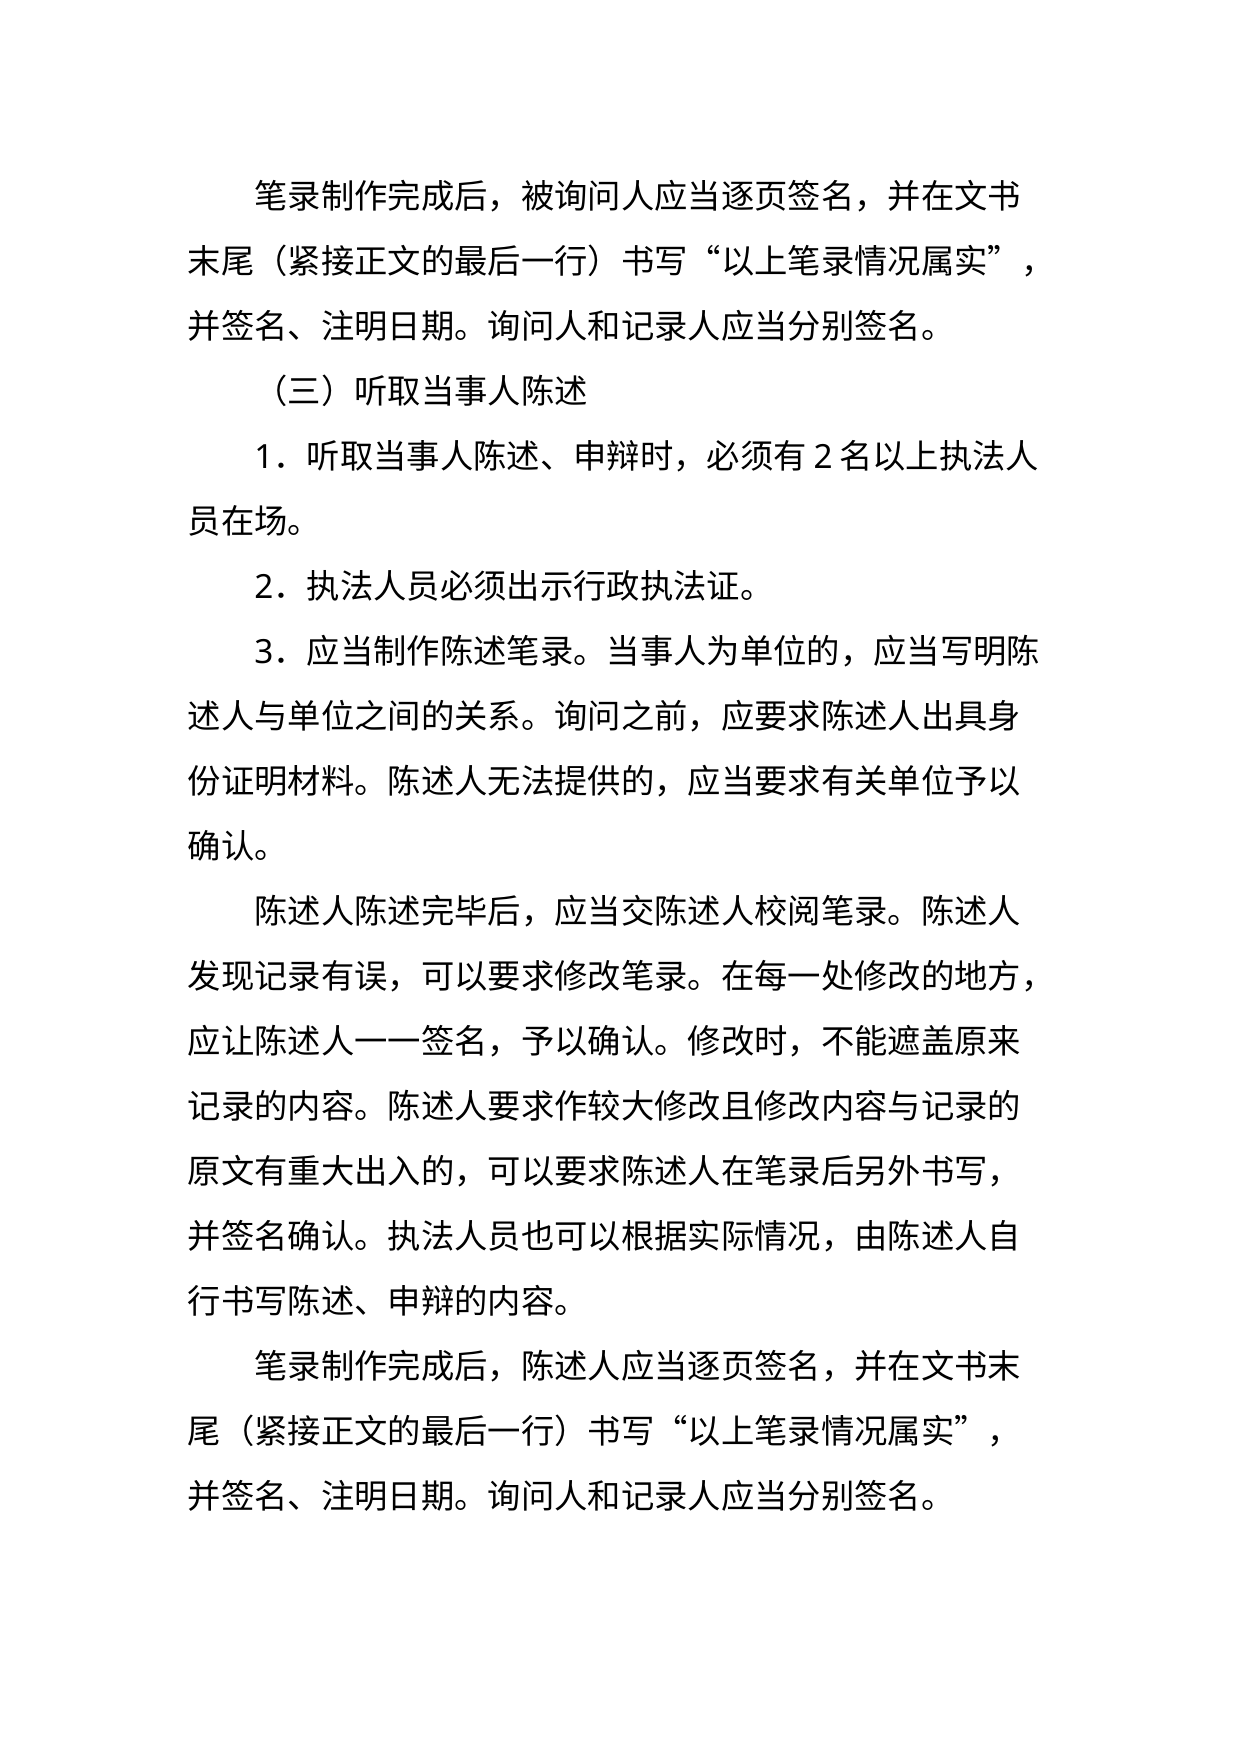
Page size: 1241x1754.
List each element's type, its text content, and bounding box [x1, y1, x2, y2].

text （三）听取当事人陈述 [187, 357, 1053, 422]
text 笔录制作完成后，被询问人应当逐页签名，并在文书末尾（紧接正文的最后一行）书写“以上笔录情况属实”，并签名、注明日期。询问人和记录人应当分别签名。 [187, 162, 1053, 357]
text 1．听取当事人陈述、申辩时，必须有2名以上执法人员在场。 [187, 422, 1053, 552]
text 陈述人陈述完毕后，应当交陈述人校阅笔录。陈述人发现记录有误，可以要求修改笔录。在每一处修改的地方，应让陈述人一一签名，予以确认。修改时，不能遮盖原来记录的内容。陈述人要求作较大修改且修改内容与记录的原文有重大出入的，可以要求陈述人在笔录后另外书写，并签名确认。执法人员也可以根据实际情况，由陈述人自行书写陈述、申辩的内容。 [187, 877, 1053, 1332]
text 3．应当制作陈述笔录。当事人为单位的，应当写明陈述人与单位之间的关系。询问之前，应要求陈述人出具身份证明材料。陈述人无法提供的，应当要求有关单位予以确认。 [187, 617, 1053, 877]
text 笔录制作完成后，陈述人应当逐页签名，并在文书末尾（紧接正文的最后一行）书写“以上笔录情况属实”，并签名、注明日期。询问人和记录人应当分别签名。 [187, 1332, 1053, 1527]
text 2．执法人员必须出示行政执法证。 [187, 552, 1053, 617]
